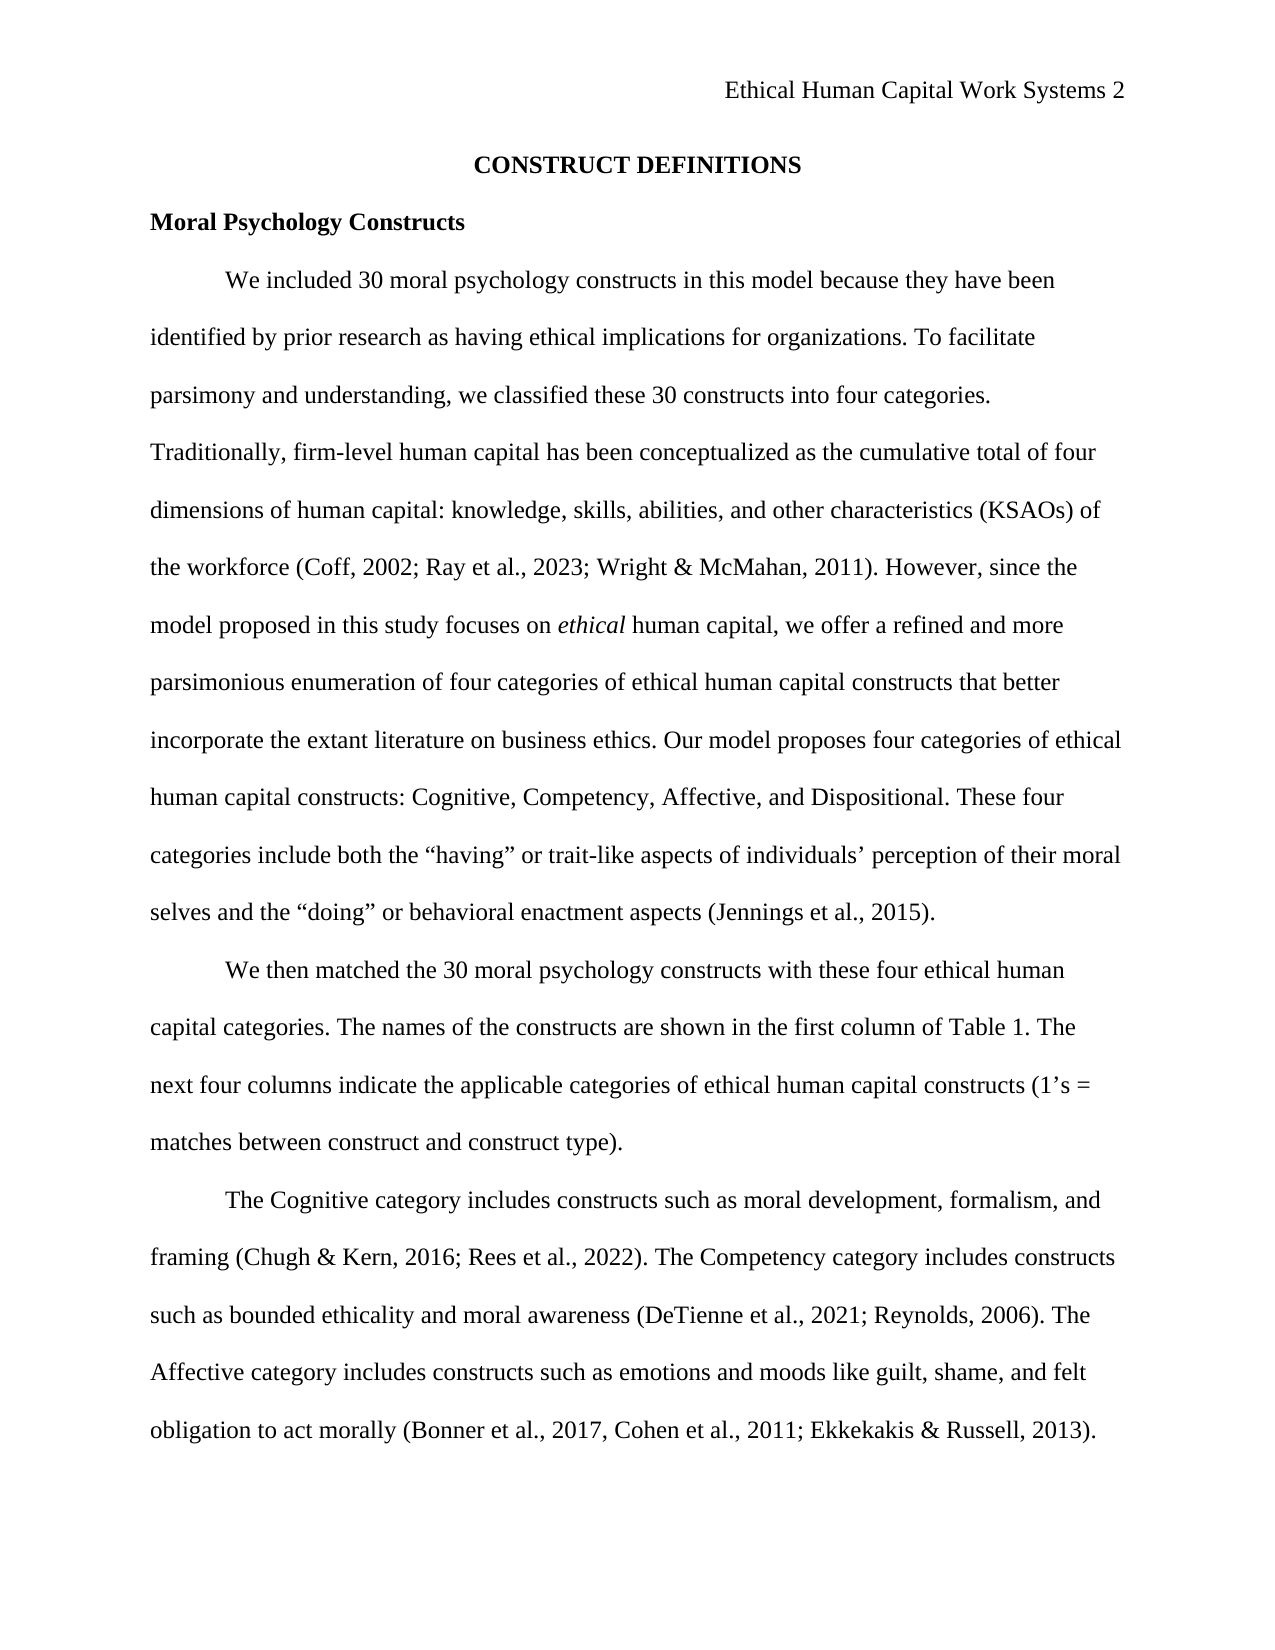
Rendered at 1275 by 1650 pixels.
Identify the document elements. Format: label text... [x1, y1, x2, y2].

text We then matched the 30 moral psychology constructs with these four ethical human capital categories. The names of the constructs are shown in the first column of Table 1. The next four columns indicate the applicable categories of ethical human capital constructs (1’s = matches between construct and construct type). [150, 955, 1125, 1156]
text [150, 1185, 1125, 1444]
text Moral Psychology Constructs [150, 207, 1125, 236]
text CONSTRUCT DEFINITIONS [150, 150, 1125, 179]
text We included 30 moral psychology constructs in this model because they have been identified by prior research as having ethical implications for organizations. To facilitate parsimony and understanding, we classified these 30 constructs into four categories. Traditionally, firm-level human capital has been conceptualized as the cumulative total of four dimensions of human capital: knowledge, skills, abilities, and other characteristics (KSAOs) of the workforce (Coff, 2002; Ray et al., 2023; Wright & McMahan, 2011). However, since the model proposed in this study focuses on ethical human capital, we offer a refined and more parsimonious enumeration of four categories of ethical human capital constructs that better incorporate the extant literature on business ethics. Our model proposes four categories of ethical human capital constructs: Cognitive, Competency, Affective, and Dispositional. These four categories include both the “having” or trait-like aspects of individuals’ perception of their moral selves and the “doing” or behavioral enactment aspects (Jennings et al., 2015). [150, 265, 1125, 926]
